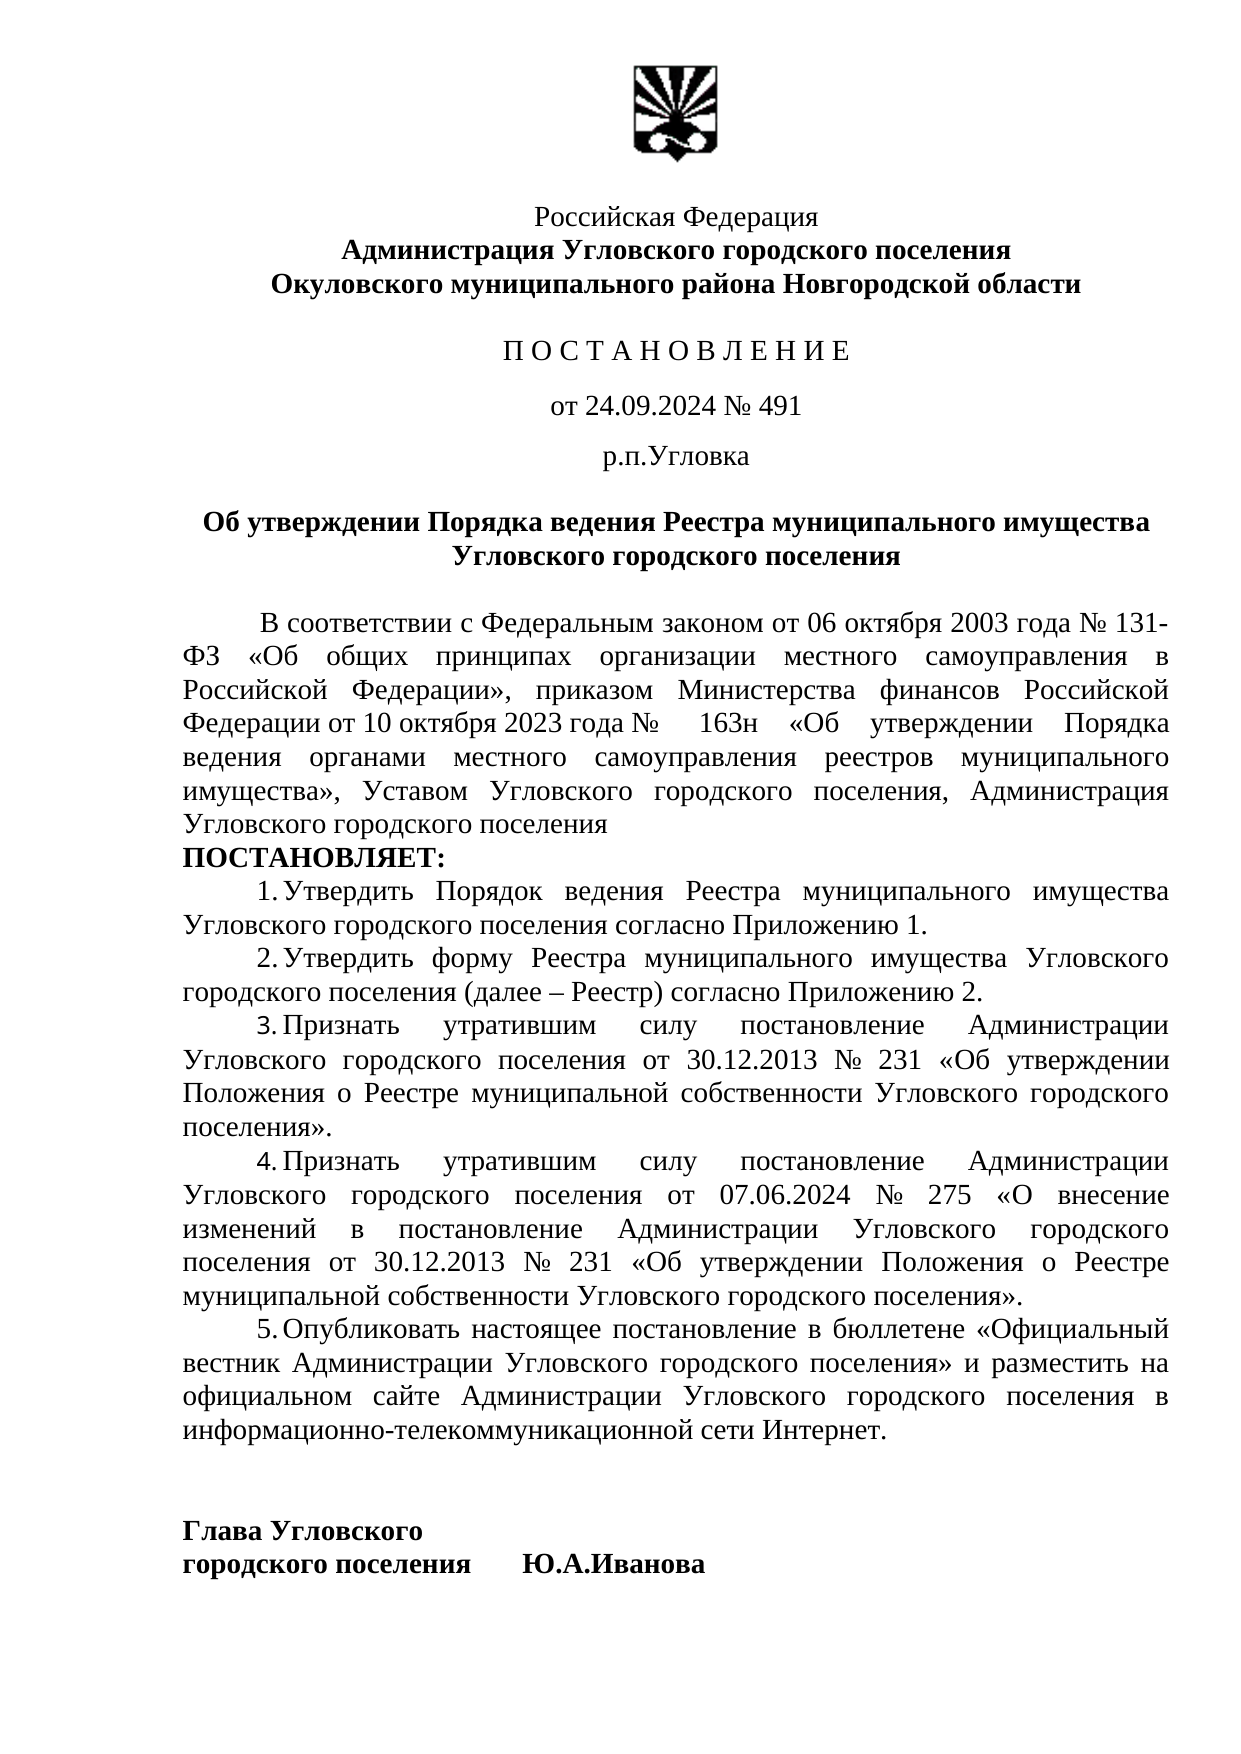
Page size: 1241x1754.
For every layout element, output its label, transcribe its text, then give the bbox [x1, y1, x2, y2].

text ПОСТАНОВЛЯЕТ: [182, 840, 1170, 873]
text Администрация Угловского городского поселения [182, 232, 1170, 266]
text от 24.09.2024 № 491 [182, 395, 1170, 420]
text р.п.Угловка [182, 445, 1170, 470]
text Глава Угловского [182, 1513, 1170, 1546]
list Признать утратившим силу постановление Администрации Угловского городского поселения от 07.06.2024 № 275 «О внесение изменений в постановление Администрации Угловского городского поселения от 30.12.2013 № 231 «Об утверждении Положения о Реестре муниципальной собственности Угловского городского поселения». [182, 1143, 1170, 1311]
list Признать утратившим силу постановление Администрации Угловского городского поселения от 30.12.2013 № 231 «Об утверждении Положения о Реестре муниципальной собственности Угловского городского поселения». [182, 1007, 1170, 1143]
picture [627, 59, 725, 166]
text Об утверждении Порядка ведения Реестра муниципального имущества [182, 504, 1170, 538]
list Утвердить Порядок ведения Реестра муниципального имущества Угловского городского поселения согласно Приложению 1. [182, 873, 1170, 940]
list Опубликовать настоящее постановление в бюллетене «Официальный вестник Администрации Угловского городского поселения» и разместить на официальном сайте Администрации Угловского городского поселения в информационно-телекоммуникационной сети Интернет. [182, 1311, 1170, 1446]
list Утвердить форму Реестра муниципального имущества Угловского городского поселения (далее – Реестр) согласно Приложению 2. [182, 940, 1170, 1007]
text В соответствии с Федеральным законом от 06 октября 2003 года № 131-ФЗ «Об общих принципах организации местного самоуправления в Российской Федерации», приказом Министерства финансов Российской Федерации от 10 октября 2023 года № 163н «Об утверждении Порядка ведения органами местного самоуправления реестров муниципального имущества», Уставом Угловского городского поселения, Администрация Угловского городского поселения [182, 605, 1170, 840]
text Российская Федерация [182, 199, 1170, 232]
text П О С Т А Н О В Л Е Н И Е [182, 333, 1170, 367]
text городского поселения Ю.А.Иванова [182, 1546, 1170, 1580]
text Окуловского муниципального района Новгородской области [182, 266, 1170, 299]
text Угловского городского поселения [182, 538, 1170, 571]
